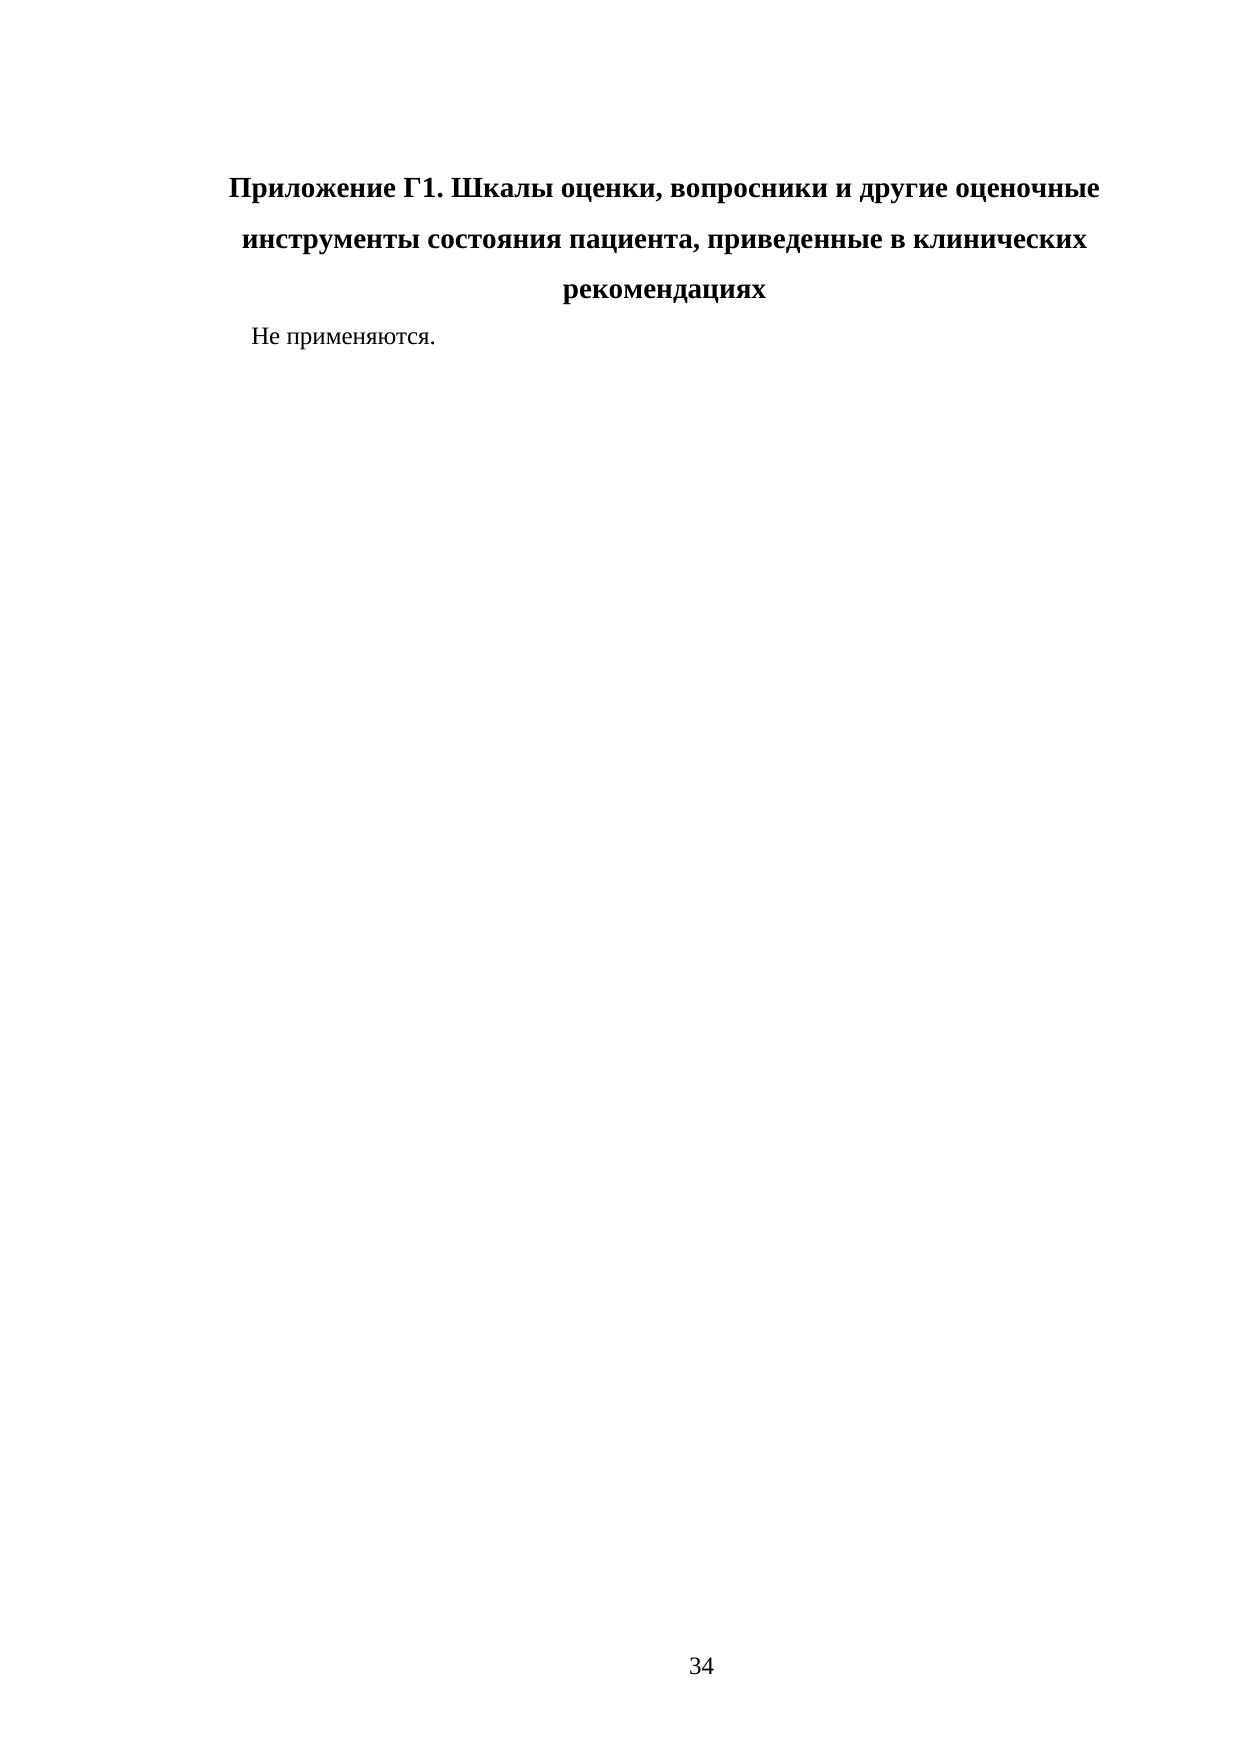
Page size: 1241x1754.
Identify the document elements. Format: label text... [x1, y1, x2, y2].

text Не применяются. [177, 321, 1152, 350]
text Приложение Г1. Шкалы оценки, вопросники и другие оценочные инструменты состояния пациента, приведенные в клинических рекомендациях [177, 171, 1152, 305]
